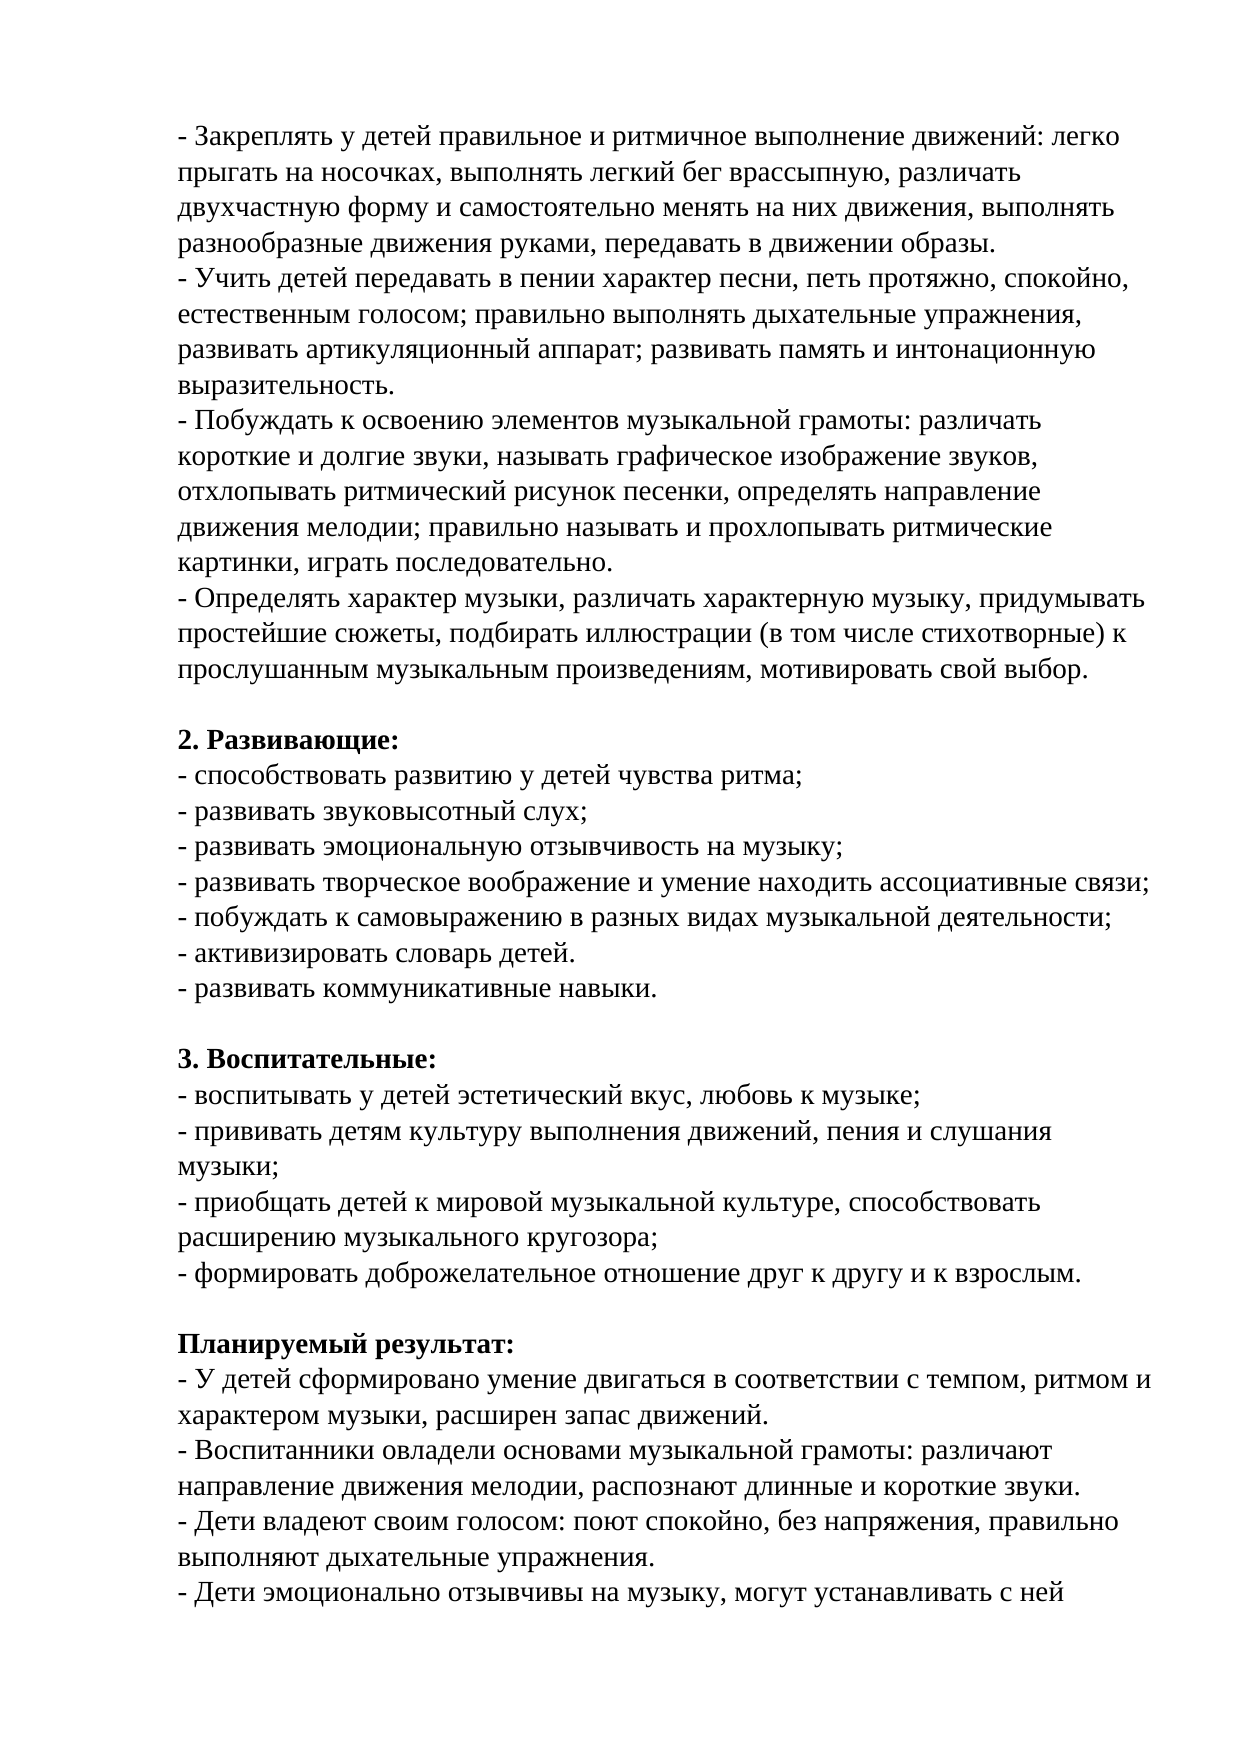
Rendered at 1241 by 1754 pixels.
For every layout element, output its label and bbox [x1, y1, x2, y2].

text [177, 118, 1152, 1361]
text [177, 1395, 1152, 1608]
